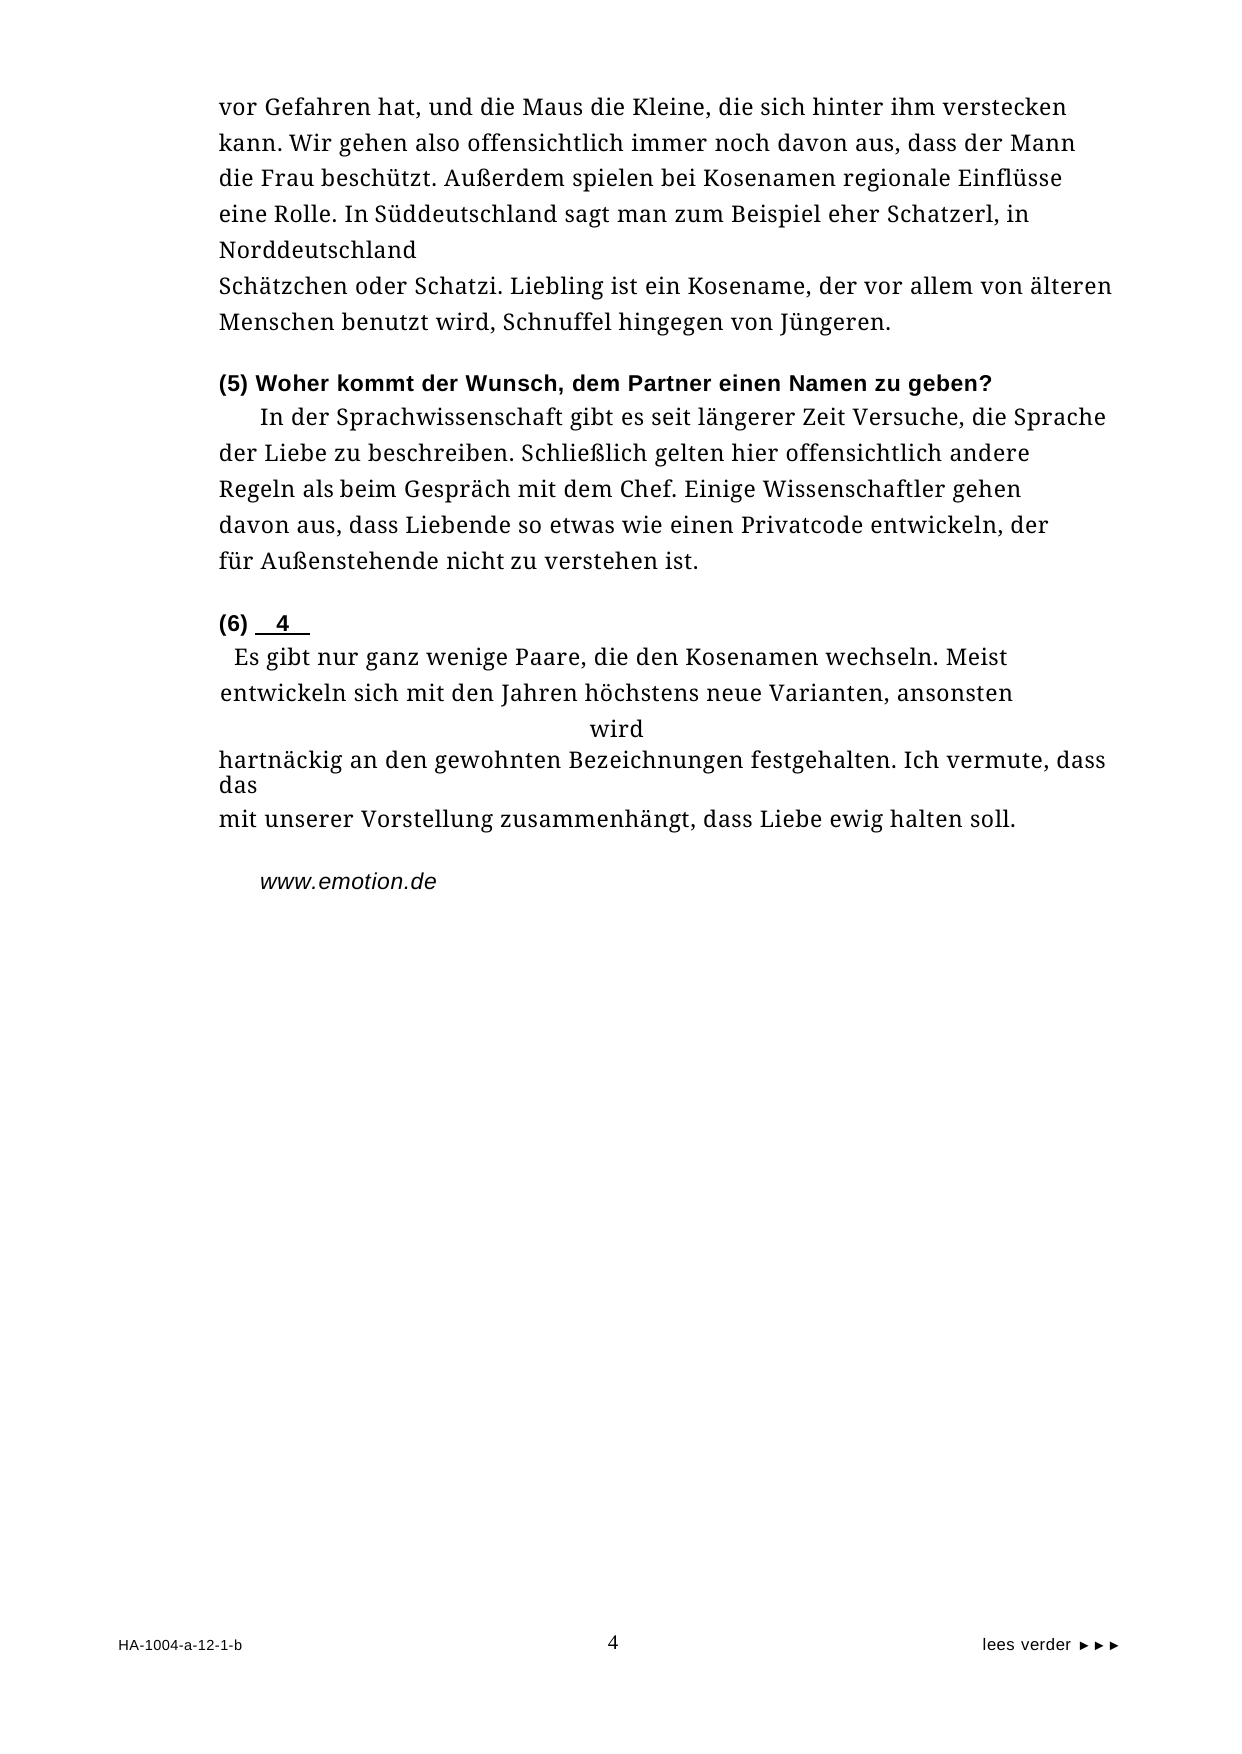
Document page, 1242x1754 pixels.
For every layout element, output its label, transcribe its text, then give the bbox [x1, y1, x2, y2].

text www.emotion.de [260, 868, 1133, 895]
text mit unserer Vorstellung zusammenhängt, dass Liebe ewig halten soll. [218, 803, 1133, 834]
text Menschen benutzt wird, Schnuffel hingegen von Jüngeren. [218, 305, 1133, 337]
text (6) 4 [218, 610, 1133, 637]
text (5) Woher kommt der Wunsch, dem Partner einen Namen zu geben? [218, 370, 1133, 397]
text In der Sprachwissenschaft gibt es seit längerer Zeit Versuche, die Sprache [260, 401, 1133, 433]
text hartnäckig an den gewohnten Bezeichnungen festgehalten. Ich vermute, dass das [218, 749, 1133, 799]
text Schätzchen oder Schatzi. Liebling ist ein Kosename, der vor allem von älteren [218, 270, 1133, 301]
text Es gibt nur ganz wenige Paare, die den Kosenamen wechseln. Meist entwickeln sich mit den Jahren höchstens neue Varianten, ansonsten wird [217, 641, 1016, 744]
text der Liebe zu beschreiben. Schließlich gelten hier offensichtlich andere Regeln als beim Gespräch mit dem Chef. Einige Wissenschaftler gehen davon aus, dass Liebende so etwas wie einen Privatcode entwickeln, der für Außenstehende nicht zu verstehen ist. [218, 437, 1089, 576]
text vor Gefahren hat, und die Maus die Kleine, die sich hinter ihm verstecken kann. Wir gehen also offensichtlich immer noch davon aus, dass der Mann die Frau beschützt. Außerdem spielen bei Kosenamen regionale Einflüsse eine Rolle. In Süddeutschland sagt man zum Beispiel eher Schatzerl, in Norddeutschland [218, 91, 1078, 266]
